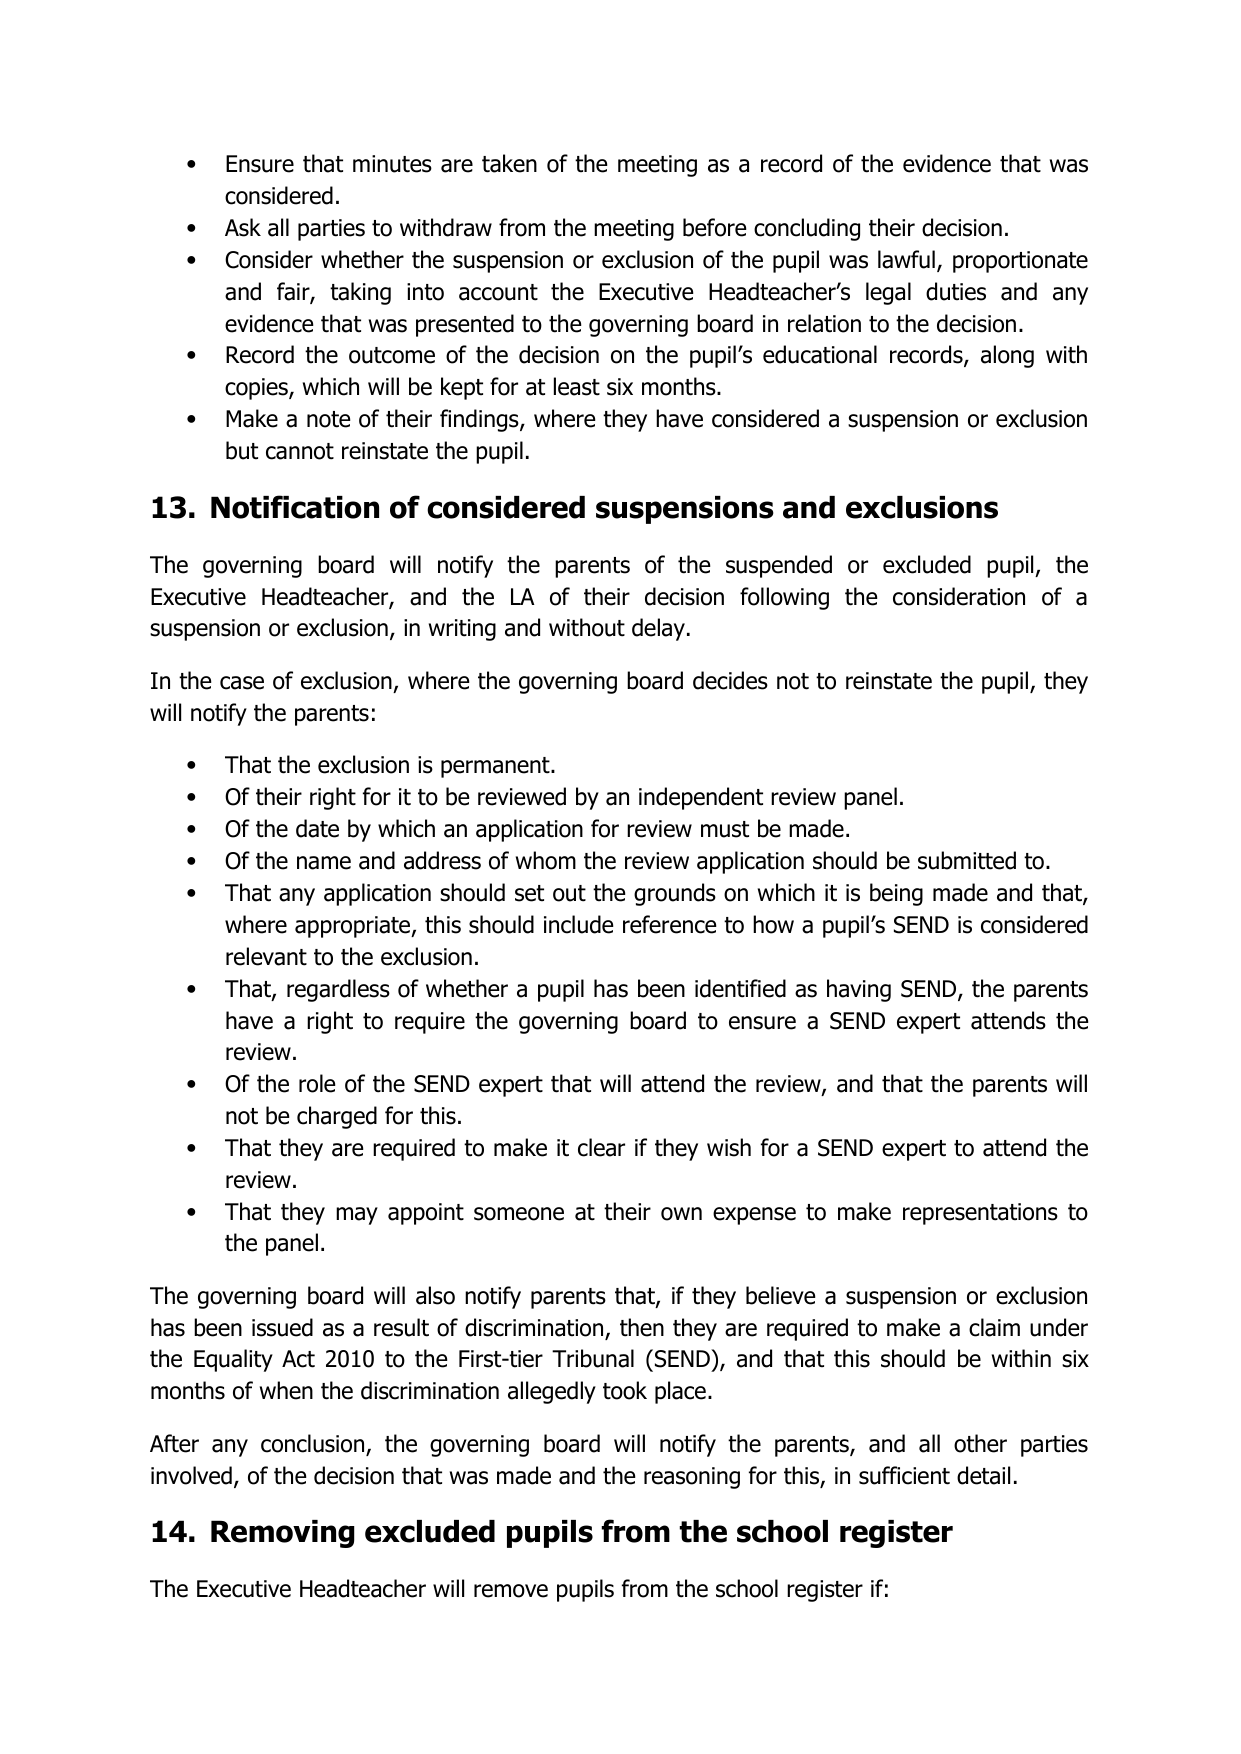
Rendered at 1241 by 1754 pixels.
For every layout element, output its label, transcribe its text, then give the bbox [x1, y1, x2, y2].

list That, regardless of whether a pupil has been identified as having SEND, the parents have a right to require the governing board to ensure a SEND expert attends the review. [187, 974, 1090, 1066]
list Make a note of their findings, where they have considered a suspension or exclusion but cannot reinstate the pupil. [187, 405, 1090, 464]
list Consider whether the suspension or exclusion of the pupil was lawful, proportionate and fair, taking into account the Executive Headteacher’s legal duties and any evidence that was presented to the governing board in relation to the decision. [187, 246, 1090, 337]
text The Executive Headteacher will remove pupils from the school register if: [150, 1575, 1090, 1603]
list Ensure that minutes are taken of the meeting as a record of the evidence that was considered. [187, 150, 1090, 209]
list That the exclusion is permanent. [187, 751, 1090, 779]
list That they may appoint someone at their own expense to make representations to the panel. [187, 1197, 1090, 1257]
list Of their right for it to be reviewed by an independent review panel. [187, 783, 1090, 811]
list That they are required to make it clear if they wish for a SEND expert to attend the review. [187, 1133, 1090, 1193]
list Ask all parties to withdraw from the meeting before concluding their decision. [187, 214, 1090, 241]
text The governing board will notify the parents of the suspended or excluded pupil, the Executive Headteacher, and the LA of their decision following the consideration of a suspension or exclusion, in writing and without delay. [150, 550, 1090, 642]
list Of the name and address of whom the review application should be submitted to. [187, 847, 1090, 875]
text The governing board will also notify parents that, if they believe a suspension or exclusion has been issued as a result of discrimination, then they are required to make a claim under the Equality Act 2010 to the First-tier Tribunal (SEND), and that this should be within six months of when the discrimination allegedly took place. [150, 1281, 1090, 1404]
subtitle Notification of considered suspensions and exclusions [150, 489, 1090, 524]
list That any application should set out the grounds on which it is being made and that, where appropriate, this should include reference to how a pupil’s SEND is considered relevant to the exclusion. [187, 879, 1090, 970]
list Of the role of the SEND expert that will attend the review, and that the parents will not be charged for this. [187, 1070, 1090, 1129]
subtitle Removing excluded pupils from the school register [150, 1514, 1090, 1549]
list Of the date by which an application for review must be made. [187, 815, 1090, 843]
text After any conclusion, the governing board will notify the parents, and all other parties involved, of the decision that was made and the reasoning for this, in sufficient detail. [150, 1429, 1090, 1489]
text In the case of exclusion, where the governing board decides not to reinstate the pupil, they will notify the parents: [150, 667, 1090, 726]
list Record the outcome of the decision on the pupil’s educational records, along with copies, which will be kept for at least six months. [187, 341, 1090, 401]
